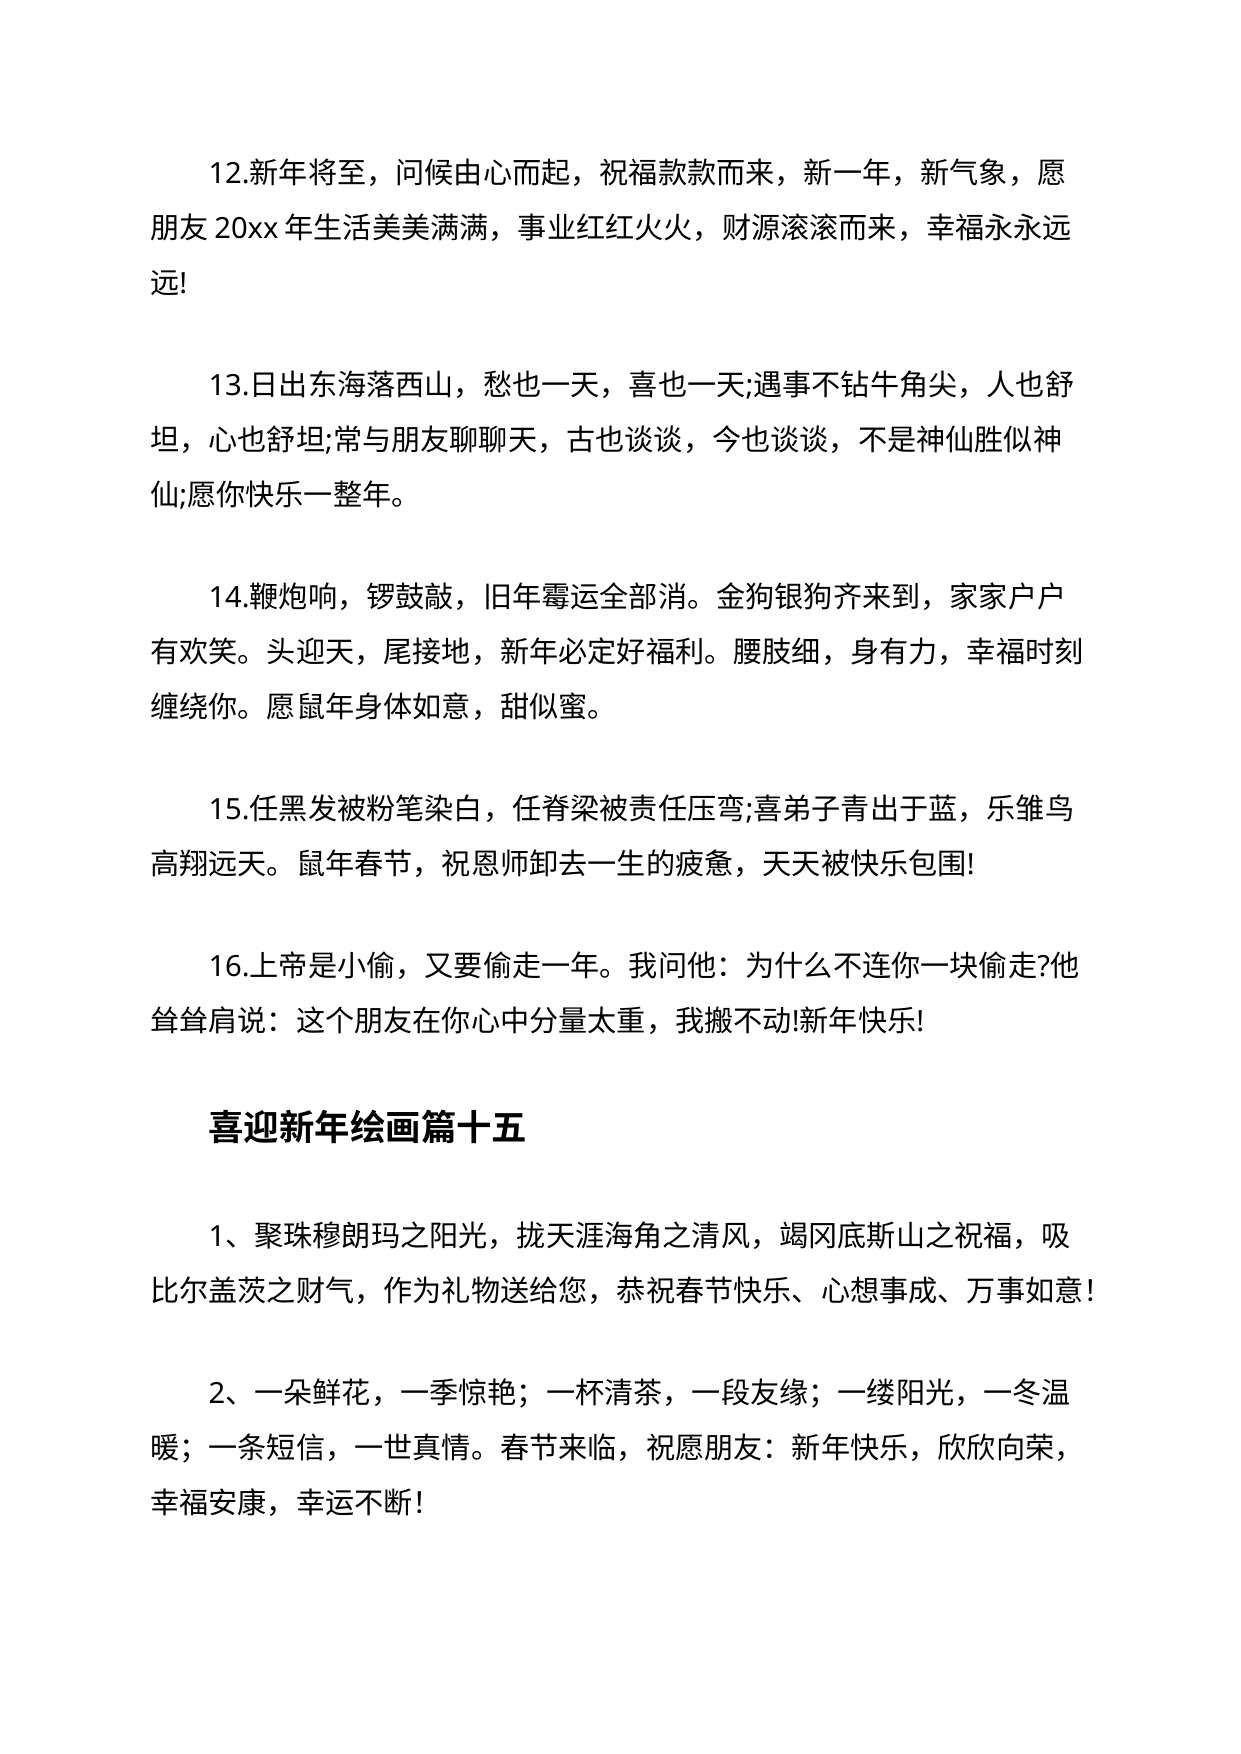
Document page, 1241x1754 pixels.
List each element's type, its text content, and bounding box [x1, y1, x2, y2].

text 12.新年将至，问候由心而起，祝福款款而来，新一年，新气象，愿朋友20xx年生活美美满满，事业红红火火，财源滚滚而来，幸福永永远远! [150, 150, 1090, 302]
text 14.鞭炮响，锣鼓敲，旧年霉运全部消。金狗银狗齐来到，家家户户有欢笑。头迎天，尾接地，新年必定好福利。腰肢细，身有力，幸福时刻缠绕你。愿鼠年身体如意，甜似蜜。 [150, 574, 1090, 726]
text 13.日出东海落西山，愁也一天，喜也一天;遇事不钻牛角尖，人也舒坦，心也舒坦;常与朋友聊聊天，古也谈谈，今也谈谈，不是神仙胜似神仙;愿你快乐一整年。 [150, 362, 1090, 514]
text 16.上帝是小偷，又要偷走一年。我问他：为什么不连你一块偷走?他耸耸肩说：这个朋友在你心中分量太重，我搬不动!新年快乐! [150, 943, 1090, 1040]
text 2、一朵鲜花，一季惊艳；一杯清茶，一段友缘；一缕阳光，一冬温暖；一条短信，一世真情。春节来临，祝愿朋友：新年快乐，欣欣向荣，幸福安康，幸运不断！ [150, 1370, 1090, 1522]
text 喜迎新年绘画篇十五 [150, 1099, 1090, 1151]
text 1、聚珠穆朗玛之阳光，拢天涯海角之清风，竭冈底斯山之祝福，吸比尔盖茨之财气，作为礼物送给您，恭祝春节快乐、心想事成、万事如意！ [150, 1213, 1090, 1310]
text 15.任黑发被粉笔染白，任脊梁被责任压弯;喜弟子青出于蓝，乐雏鸟高翔远天。鼠年春节，祝恩师卸去一生的疲惫，天天被快乐包围! [150, 786, 1090, 883]
